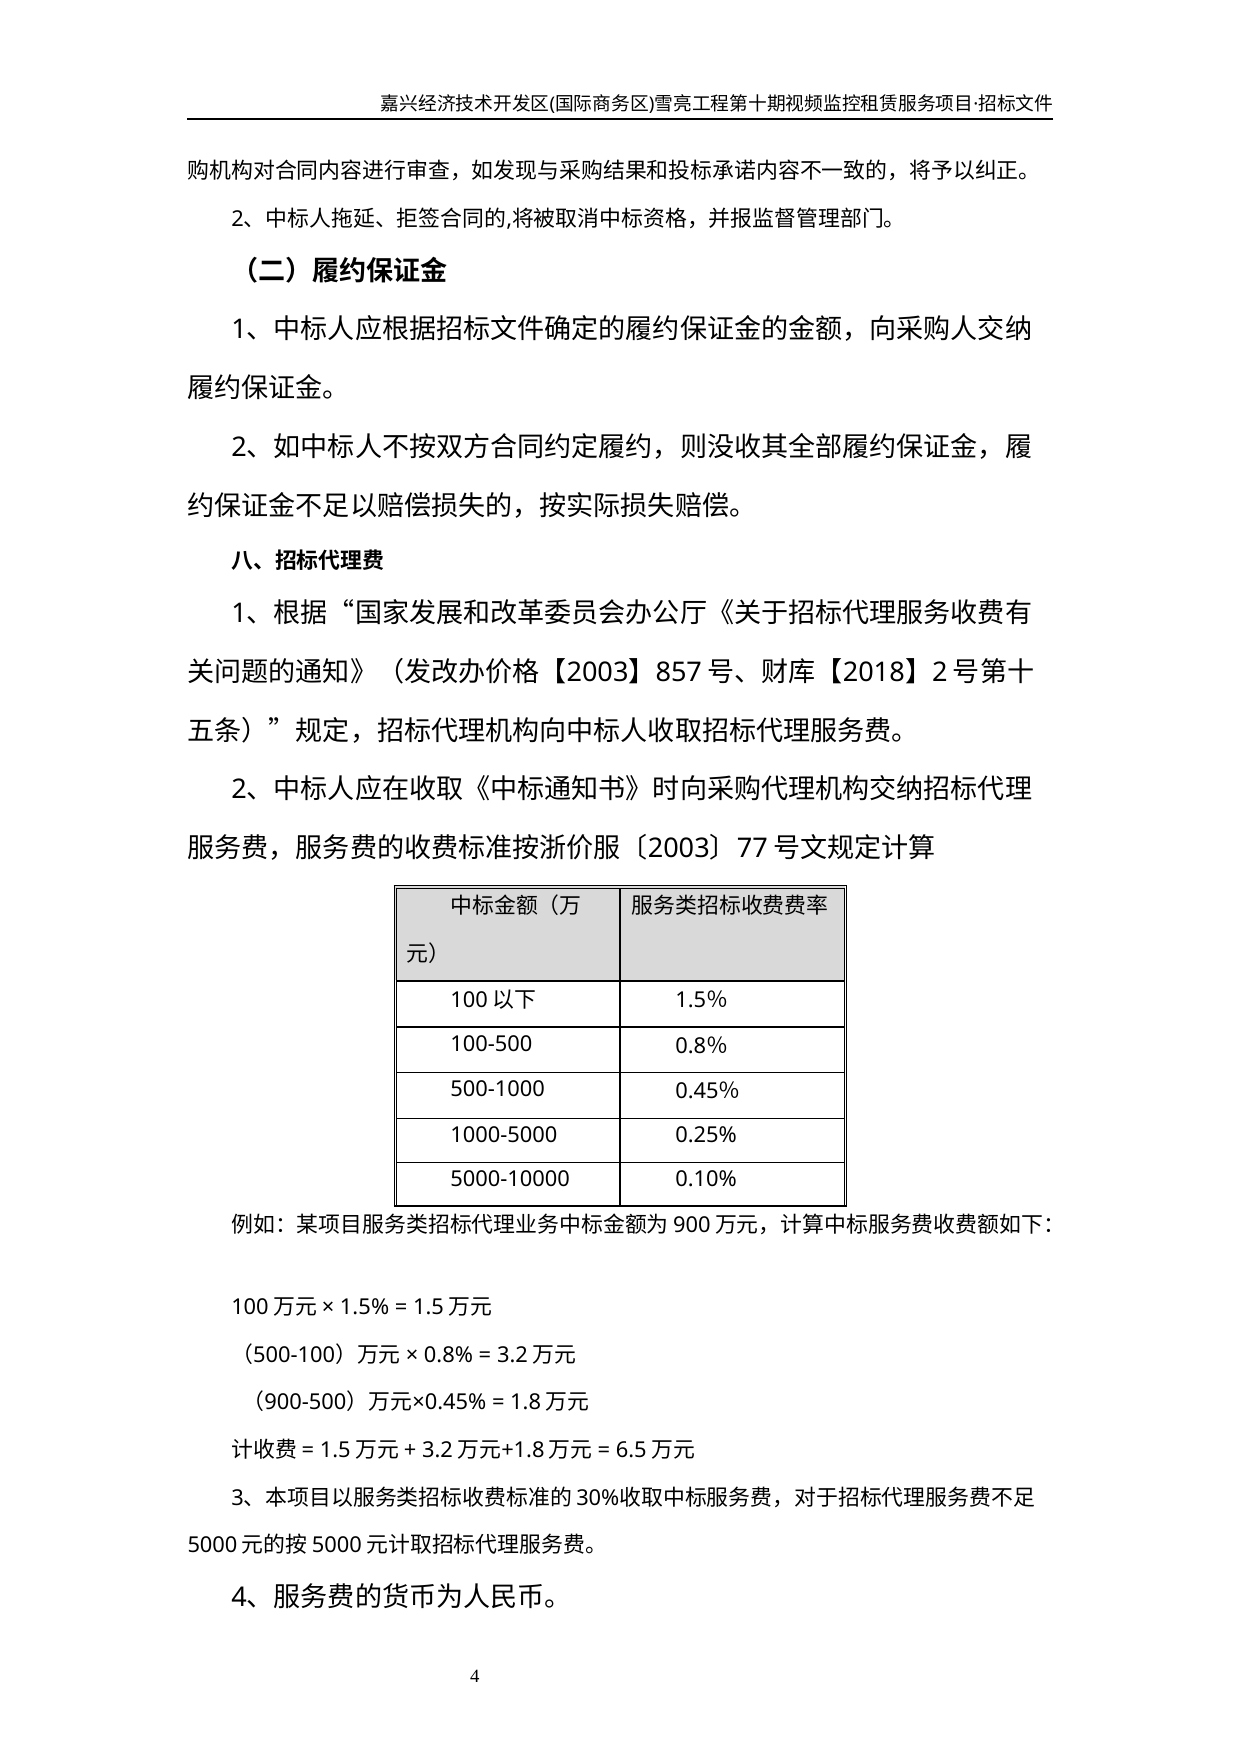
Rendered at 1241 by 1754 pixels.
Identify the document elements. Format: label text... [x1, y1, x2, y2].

text 2、中标人拖延、拒签合同的,将被取消中标资格，并报监督管理部门。 [187, 201, 1053, 233]
table_cell 1.5％ [621, 982, 844, 1026]
table_cell 0.45％ [621, 1073, 844, 1118]
table_cell 500-1000 [397, 1073, 619, 1118]
text 2、中标人应在收取《中标通知书》时向采购代理机构交纳招标代理服务费，服务费的收费标准按浙价服〔2003〕77号文规定计算 [187, 767, 1053, 866]
table_header 中标金额（万元） [397, 889, 619, 980]
text 例如：某项目服务类招标代理业务中标金额为900万元，计算中标服务费收费额如下： [187, 1207, 1053, 1277]
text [187, 153, 1053, 185]
text 2、如中标人不按双方合同约定履约，则没收其全部履约保证金，履约保证金不足以赔偿损失的，按实际损失赔偿。 [187, 425, 1053, 523]
text 3、本项目以服务类招标收费标准的30%收取中标服务费，对于招标代理服务费不足5000元的按5000元计取招标代理服务费。 [187, 1479, 1053, 1559]
text 计收费 = 1.5万元 + 3.2万元+1.8万元 = 6.5万元 [187, 1432, 1053, 1464]
text （二）履约保证金 [187, 249, 1053, 288]
table_cell 1000-5000 [397, 1119, 619, 1162]
table_cell 0.25% [621, 1119, 844, 1162]
text （500-100）万元 × 0.8% = 3.2万元 [187, 1337, 1053, 1368]
text 1、根据“国家发展和改革委员会办公厅《关于招标代理服务收费有关问题的通知》（发改办价格【2003】857号、财库【2018】2号第十五条）”规定，招标代理机构向中标人收取招标代理服务费。 [187, 591, 1053, 748]
text 八、招标代理费 [187, 543, 1053, 575]
text 1、中标人应根据招标文件确定的履约保证金的金额，向采购人交纳履约保证金。 [187, 307, 1053, 406]
table_cell 0.10% [621, 1163, 844, 1205]
text （900-500）万元×0.45% = 1.8万元 [187, 1384, 1053, 1416]
text 4、服务费的货币为人民币。 [187, 1575, 1053, 1614]
table_cell 100以下 [397, 982, 619, 1026]
table_cell 0.8％ [621, 1028, 844, 1072]
text 100万元 × 1.5% = 1.5万元 [187, 1289, 1053, 1321]
table_cell 5000-10000 [397, 1163, 619, 1205]
table_cell 100-500 [397, 1028, 619, 1072]
table_header 服务类招标收费费率 [621, 889, 844, 980]
